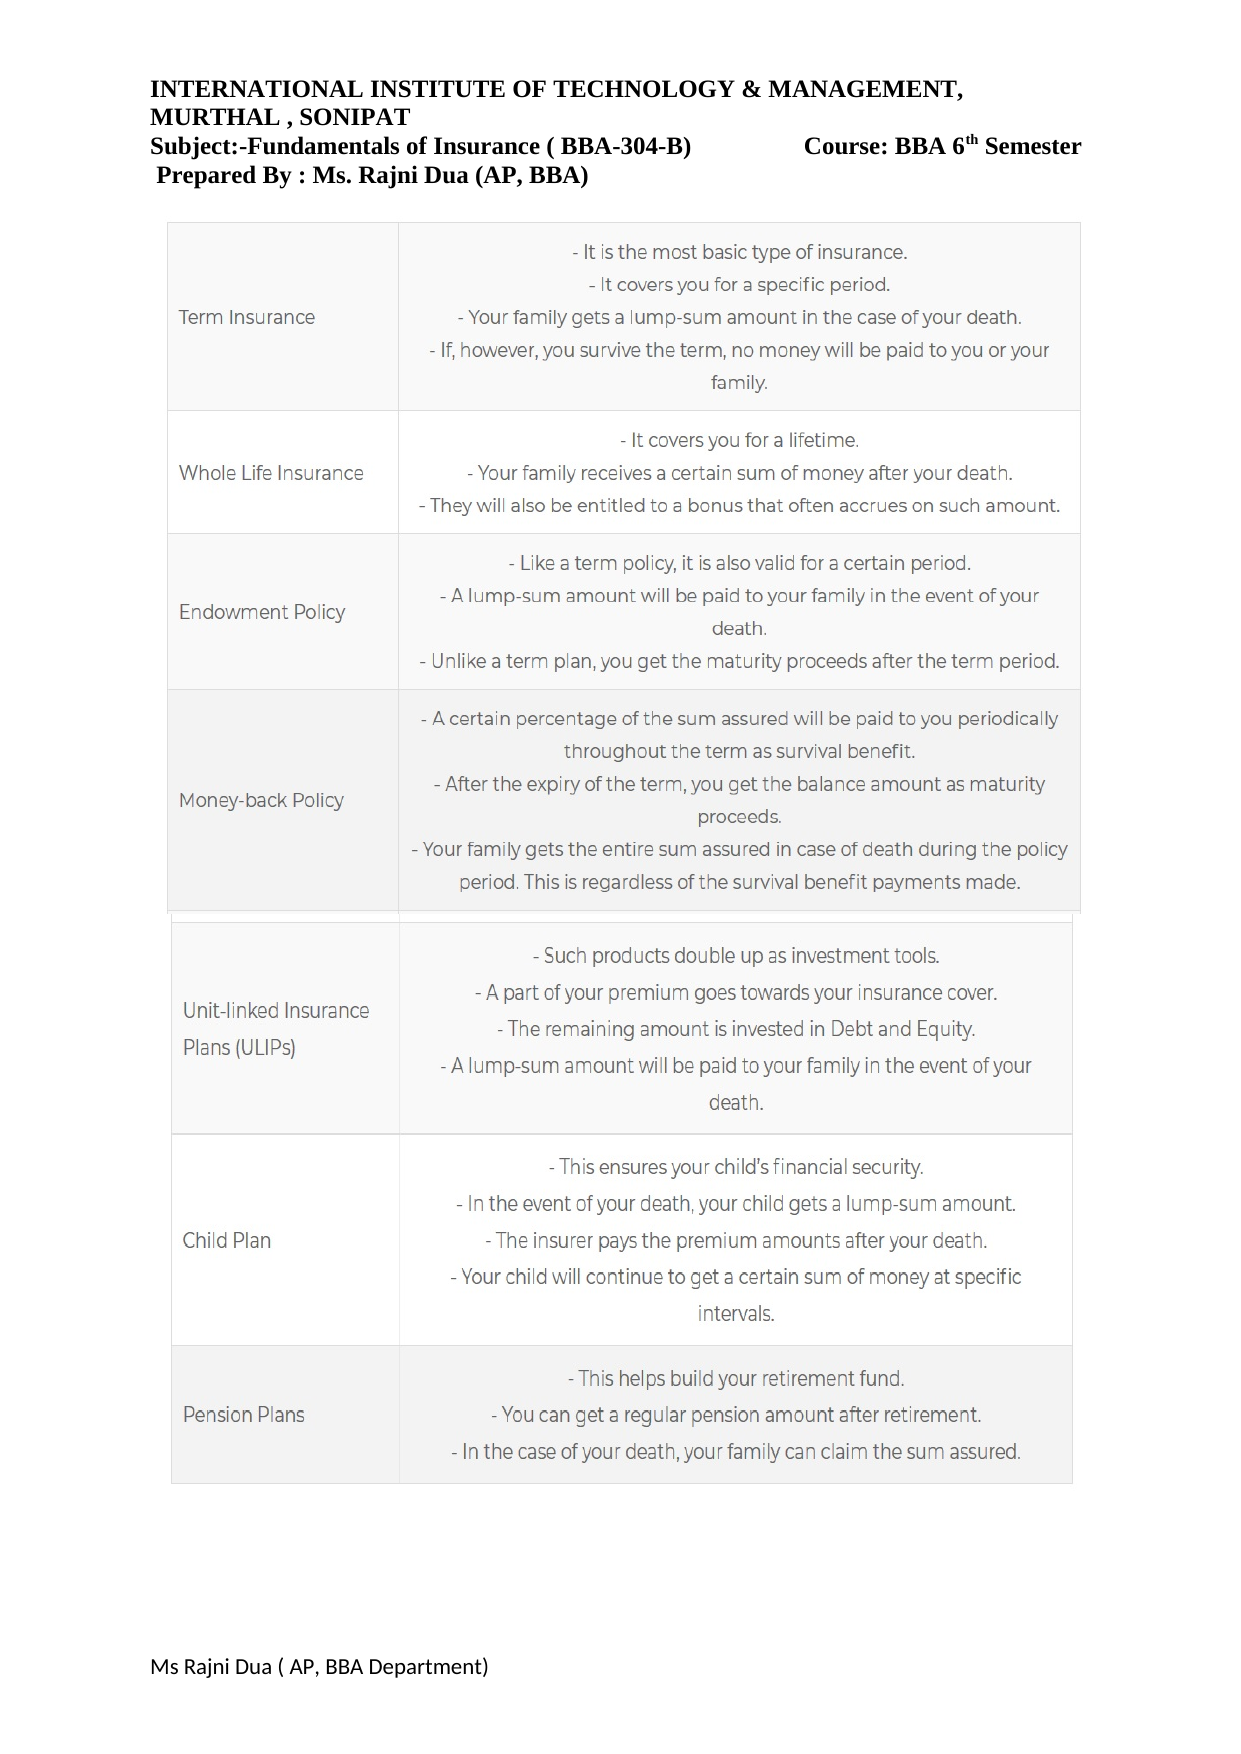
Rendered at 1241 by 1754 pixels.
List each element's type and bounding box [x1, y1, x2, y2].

picture [150, 216, 1090, 1494]
